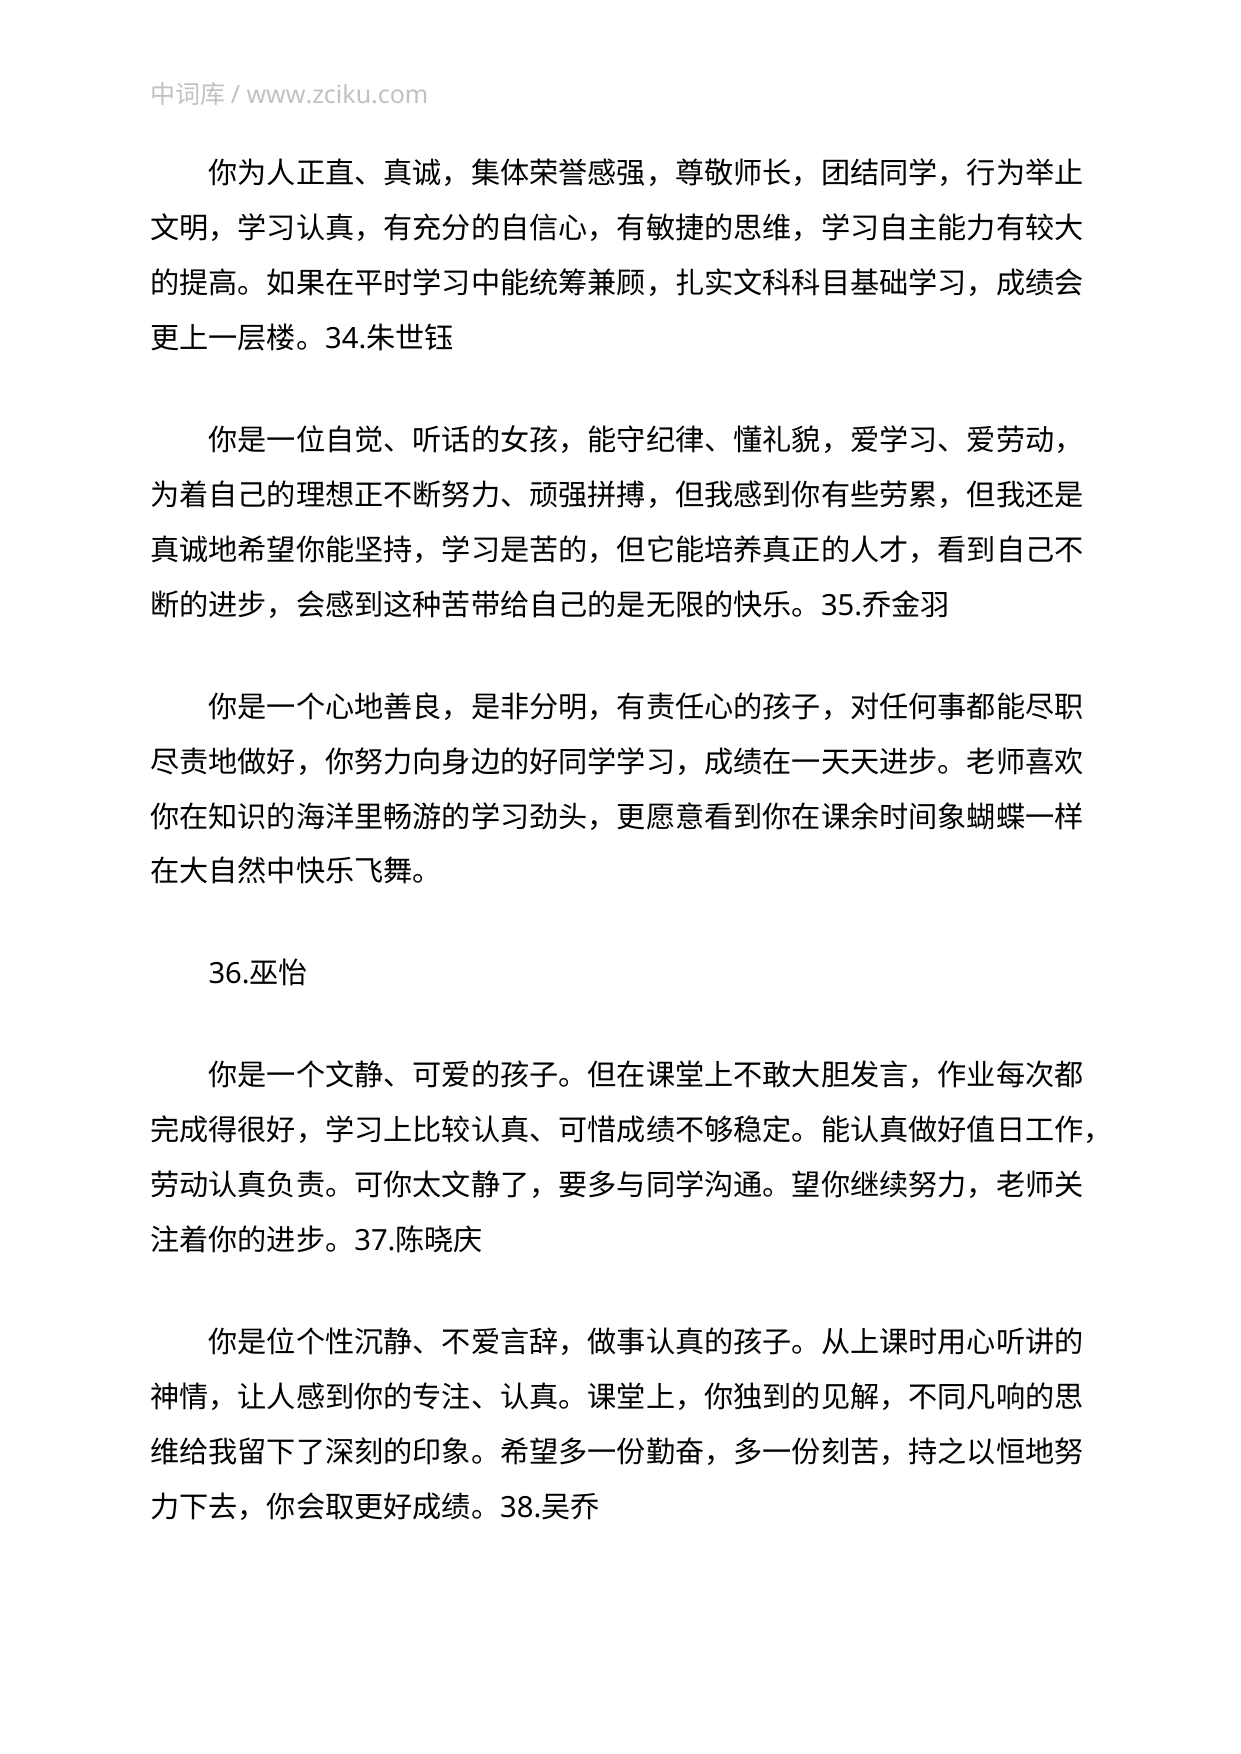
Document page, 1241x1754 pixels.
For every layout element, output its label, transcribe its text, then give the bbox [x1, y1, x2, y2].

text 你为人正直、真诚，集体荣誉感强，尊敬师长，团结同学，行为举止文明，学习认真，有充分的自信心，有敏捷的思维，学习自主能力有较大的提高。如果在平时学习中能统筹兼顾，扎实文科科目基础学习，成绩会更上一层楼。34.朱世钰 [150, 150, 1090, 357]
text 你是位个性沉静、不爱言辞，做事认真的孩子。从上课时用心听讲的神情，让人感到你的专注、认真。课堂上，你独到的见解，不同凡响的思维给我留下了深刻的印象。希望多一份勤奋，多一份刻苦，持之以恒地努力下去，你会取更好成绩。38.吴乔 [150, 1318, 1090, 1526]
text 你是一个心地善良，是非分明，有责任心的孩子，对任何事都能尽职尽责地做好，你努力向身边的好同学学习，成绩在一天天进步。老师喜欢你在知识的海洋里畅游的学习劲头，更愿意看到你在课余时间象蝴蝶一样在大自然中快乐飞舞。 [150, 683, 1090, 890]
text 你是一个文静、可爱的孩子。但在课堂上不敢大胆发言，作业每次都完成得很好，学习上比较认真、可惜成绩不够稳定。能认真做好值日工作，劳动认真负责。可你太文静了，要多与同学沟通。望你继续努力，老师关注着你的进步。37.陈晓庆 [150, 1052, 1090, 1259]
text 你是一位自觉、听话的女孩，能守纪律、懂礼貌，爱学习、爱劳动，为着自己的理想正不断努力、顽强拼搏，但我感到你有些劳累，但我还是真诚地希望你能坚持，学习是苦的，但它能培养真正的人才，看到自己不断的进步，会感到这种苦带给自己的是无限的快乐。35.乔金羽 [150, 417, 1090, 624]
text 36.巫怡 [150, 950, 1090, 992]
